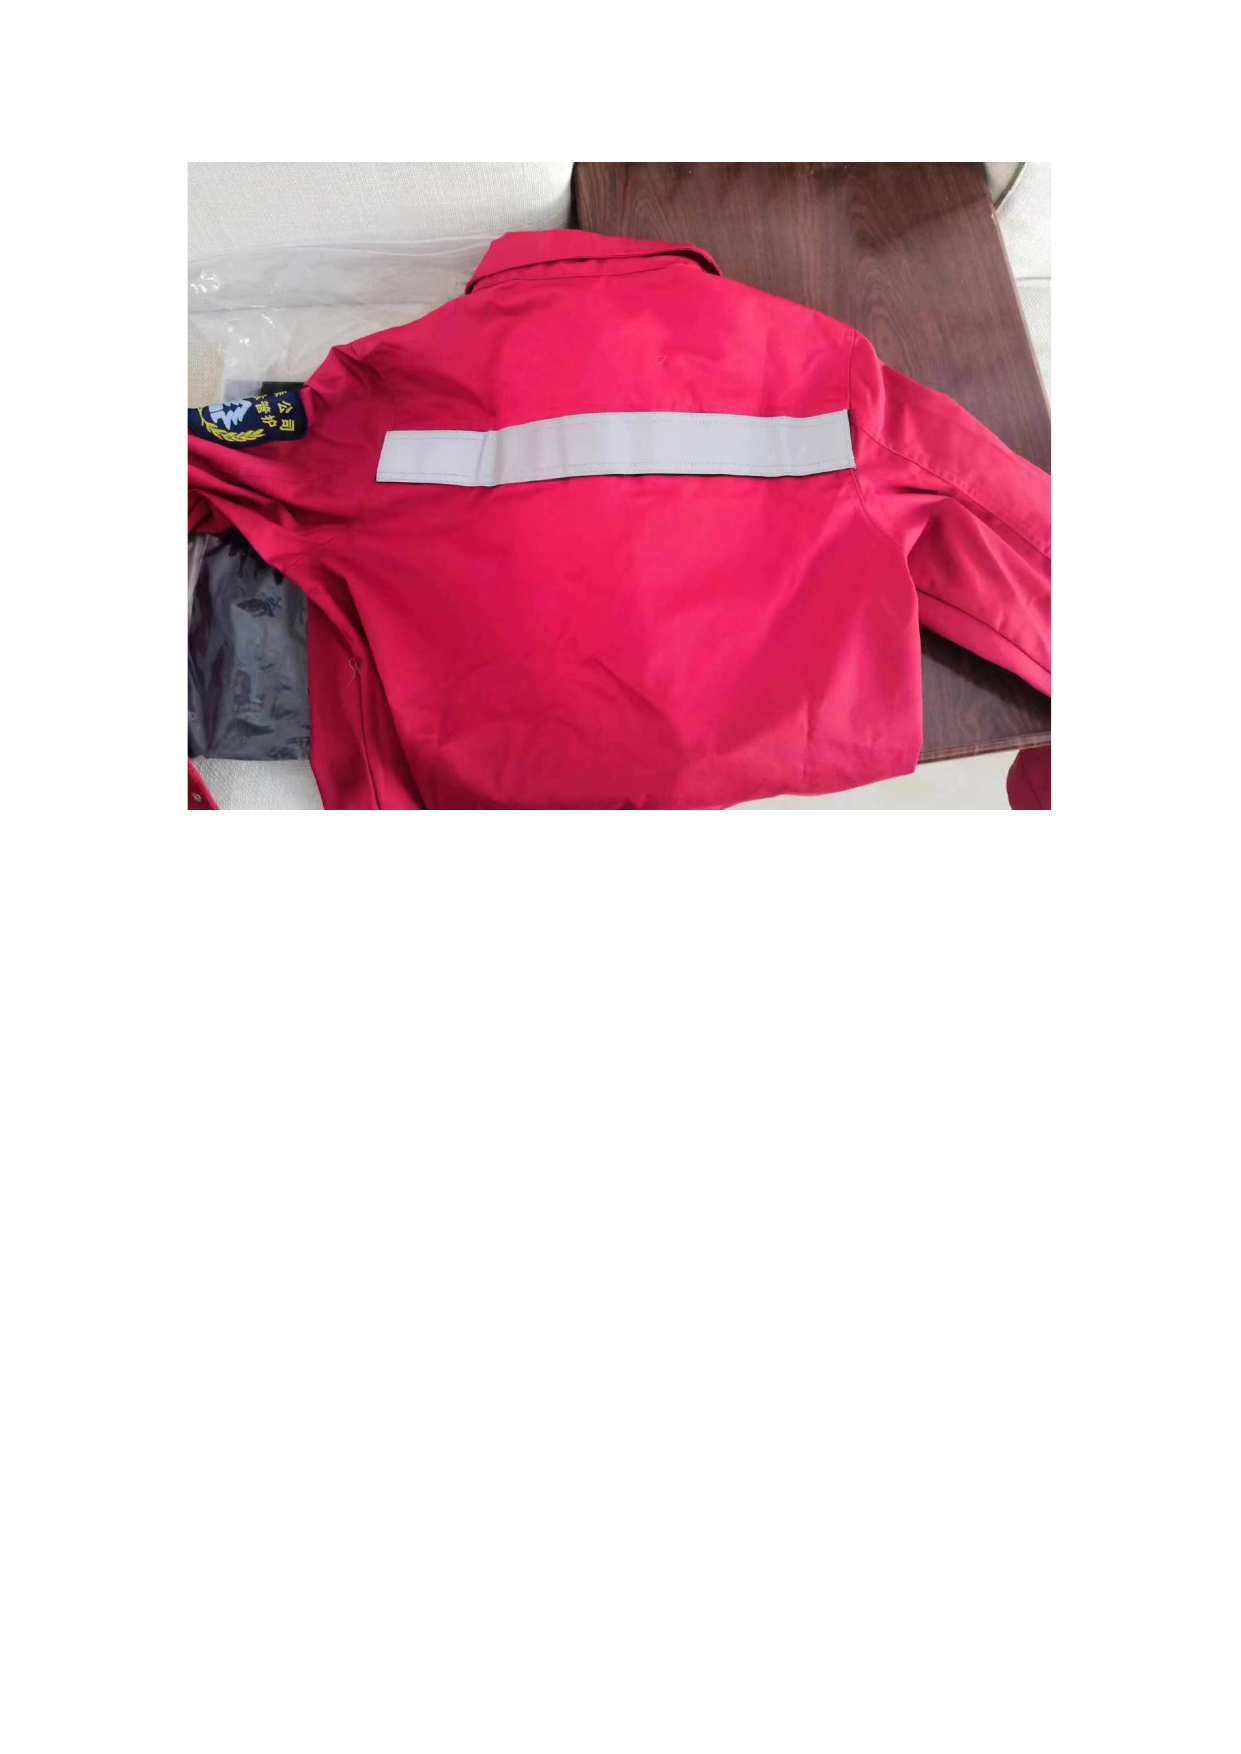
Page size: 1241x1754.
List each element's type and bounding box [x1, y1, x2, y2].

picture [187, 162, 1052, 810]
